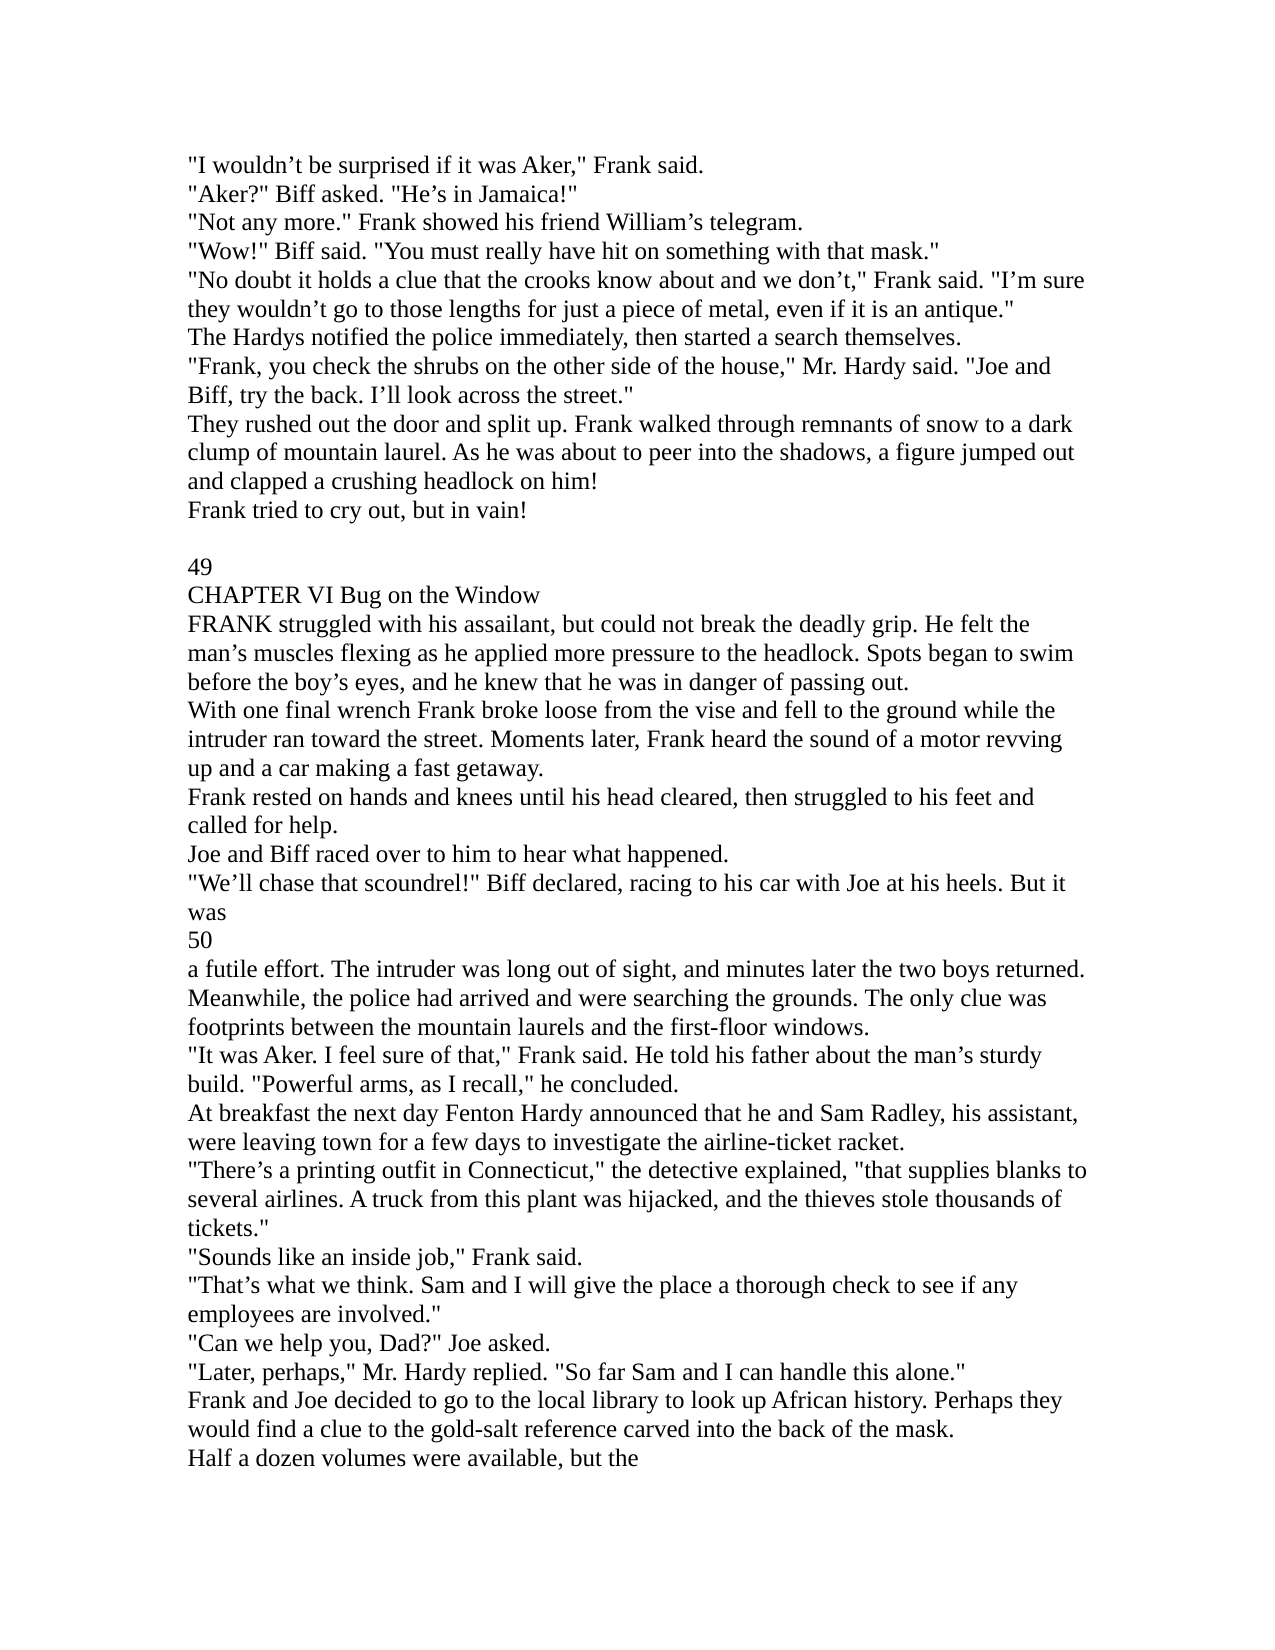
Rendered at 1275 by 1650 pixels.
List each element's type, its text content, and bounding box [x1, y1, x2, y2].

text "There’s a printing outfit in Connecticut," the detective explained, "that supplies blanks to several airlines. A truck from this plant was hijacked, and the thieves stole thousands of tickets." [187, 1386, 1087, 1472]
text "I wouldn’t be surprised if it was Aker," Frank said. [187, 380, 1087, 409]
text "Not any more." Frank showed his friend William’s telegram. [187, 437, 1087, 466]
text "It was Aker. I feel sure of that," Frank said. He told his father about the man’s sturdy build. "Powerful arms, as I recall," he concluded. [187, 1271, 1087, 1329]
text "Wow!" Biff said. "You must really have hit on something with that mask." [187, 466, 1087, 495]
text "No doubt it holds a clue that the crooks know about and we don’t," Frank said. "I’m sure they wouldn’t go to those lengths for just a piece of metal, even if it is an antique." [187, 495, 1087, 552]
text They rushed out the door and split up. Frank walked through remnants of snow to a dark clump of mountain laurel. As he was about to peer into the shadows, a figure jumped out and clapped a crushing headlock on him! [187, 639, 1087, 725]
text "Frank, you check the shrubs on the other side of the house," Mr. Hardy said. "Joe and Biff, try the back. I’ll look across the street." [187, 581, 1087, 639]
text With one final wrench Frank broke loose from the vise and fell to the ground while the intruder ran toward the street. Moments later, Frank heard the sound of a motor revving up and a car making a fast getaway. [187, 926, 1087, 1012]
text Frank tried to cry out, but in vain! [187, 725, 1087, 754]
text Meanwhile, the police had arrived and were searching the grounds. The only clue was footprints between the mountain laurels and the first-floor windows. [187, 1214, 1087, 1271]
text CHAPTER VI Bug on the Window [187, 811, 1087, 840]
text 48 [187, 236, 1087, 265]
text A shrill noise interrupted the detective. The alarm! [187, 207, 1087, 236]
text FRANK struggled with his assailant, but could not break the deadly grip. He felt the man’s muscles flexing as he applied more pressure to the headlock. Spots began to swim before the boy’s eyes, and he knew that he was in danger of passing out. [187, 840, 1087, 926]
text "Aker?" Biff asked. "He’s in Jamaica!" [187, 409, 1087, 437]
text Joe and Biff raced over to him to hear what happened. [187, 1070, 1087, 1099]
text 49 [187, 782, 1087, 811]
text At breakfast the next day Fenton Hardy announced that he and Sam Radley, his assistant, were leaving town for a few days to investigate the airline-ticket racket. [187, 1329, 1087, 1386]
text a futile effort. The intruder was long out of sight, and minutes later the two boys returned. [187, 1185, 1087, 1214]
text All three rushed to the door. Aunt Gertrude screamed that her prediction had come true. The "intruder," however, was Biff Hooper. He walked briskly up the front steps. [187, 265, 1087, 322]
text Frank rested on hands and knees until his head cleared, then struggled to his feet and called for help. [187, 1012, 1087, 1070]
text "It was. One airline paid seventy-thousand dollars for tickets that could have been worth two million. This must be stopped and the airlines are going all out to—" [187, 150, 1087, 207]
text "Hey, it’s only me!" he said. "I was driving by and noticed someone snooping around. Thought you’d like to know." [187, 322, 1087, 380]
text 50 [187, 1156, 1087, 1185]
text The Hardys notified the police immediately, then started a search themselves. [187, 552, 1087, 581]
text "We’ll chase that scoundrel!" Biff declared, racing to his car with Joe at his heels. But it was [187, 1099, 1087, 1156]
